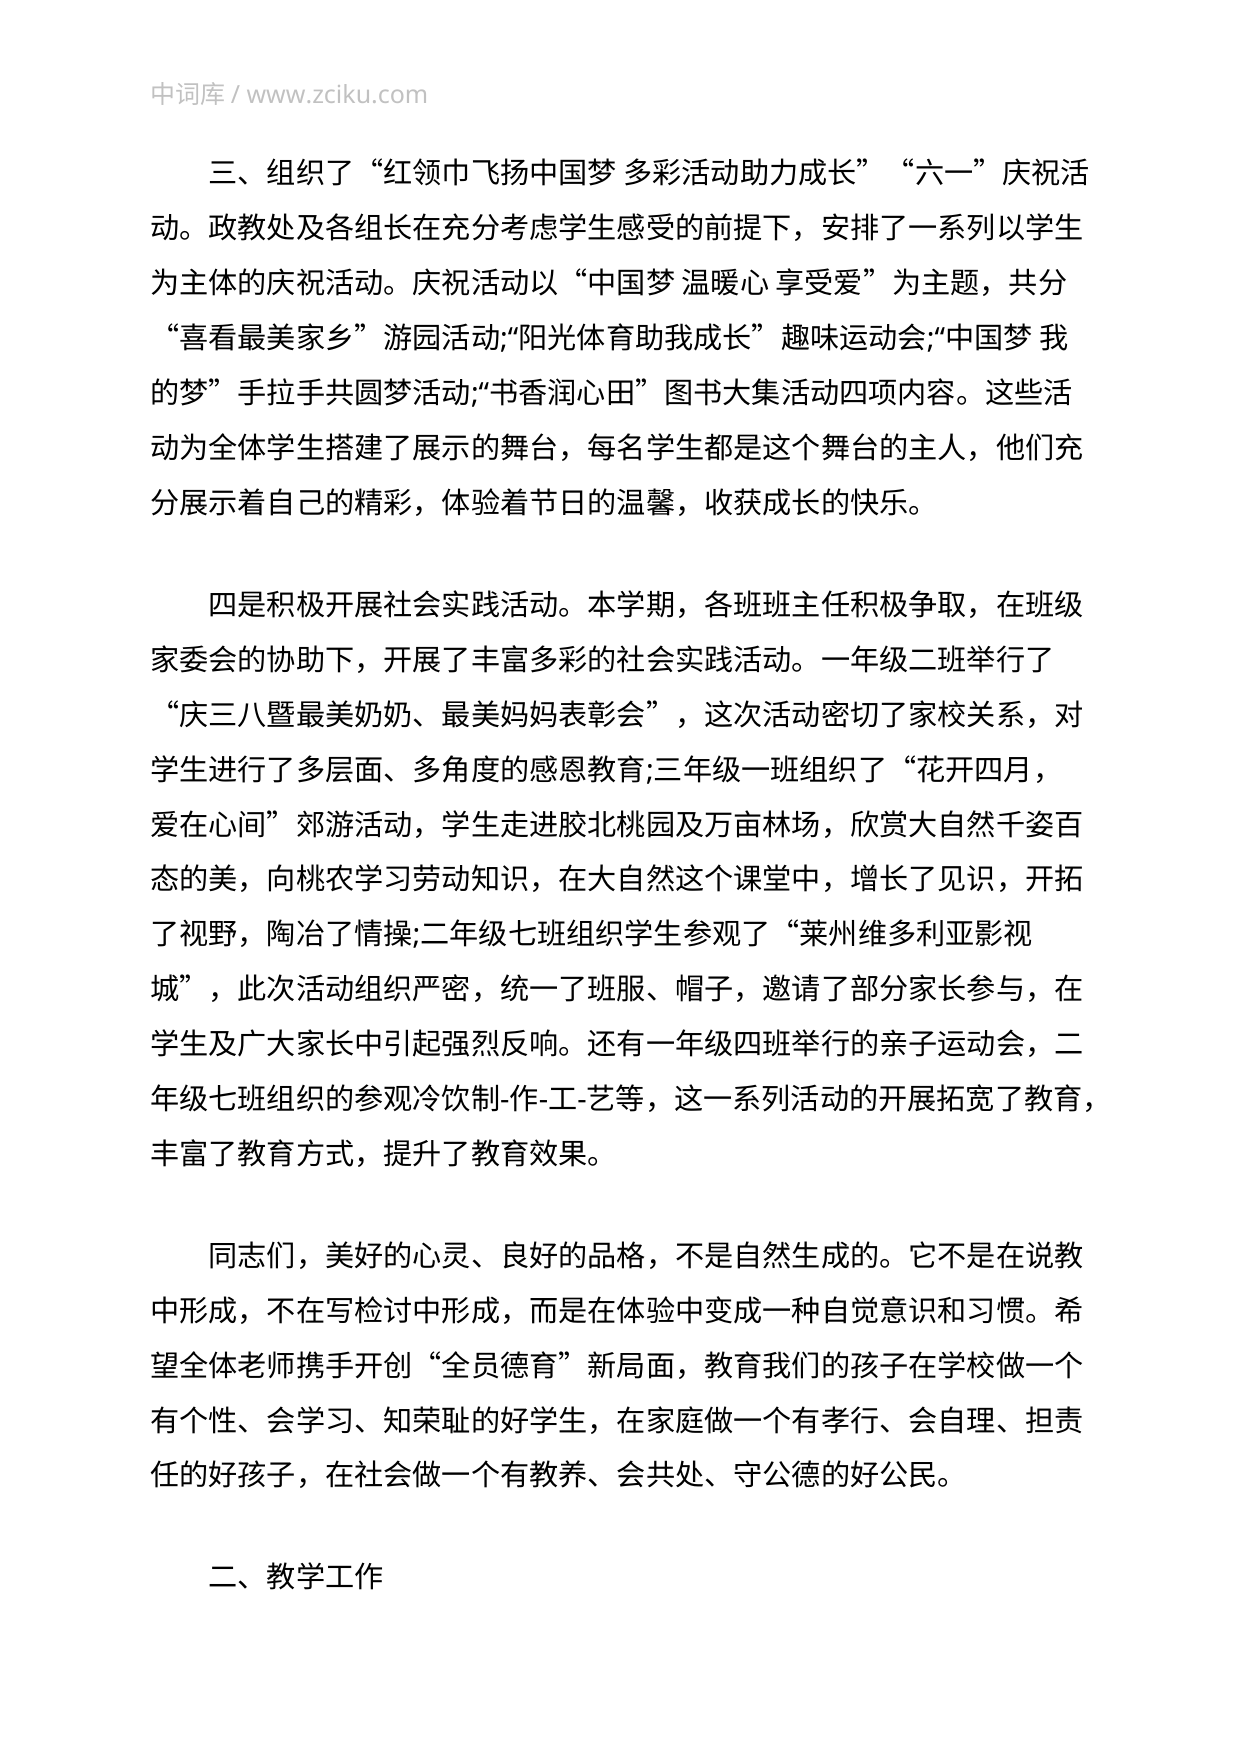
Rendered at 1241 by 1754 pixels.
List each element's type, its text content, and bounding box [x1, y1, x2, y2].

text 四是积极开展社会实践活动。本学期，各班班主任积极争取，在班级家委会的协助下，开展了丰富多彩的社会实践活动。一年级二班举行了“庆三八暨最美奶奶、最美妈妈表彰会”，这次活动密切了家校关系，对学生进行了多层面、多角度的感恩教育;三年级一班组织了“花开四月，爱在心间”郊游活动，学生走进胶北桃园及万亩林场，欣赏大自然千姿百态的美，向桃农学习劳动知识，在大自然这个课堂中，增长了见识，开拓了视野，陶冶了情操;二年级七班组织学生参观了“莱州维多利亚影视城”，此次活动组织严密，统一了班服、帽子，邀请了部分家长参与，在学生及广大家长中引起强烈反响。还有一年级四班举行的亲子运动会，二年级七班组织的参观冷饮制-作-工-艺等，这一系列活动的开展拓宽了教育，丰富了教育方式，提升了教育效果。 [150, 581, 1090, 1173]
text 二、教学工作 [150, 1554, 1090, 1596]
text 同志们，美好的心灵、良好的品格，不是自然生成的。它不是在说教中形成，不在写检讨中形成，而是在体验中变成一种自觉意识和习惯。希望全体老师携手开创“全员德育”新局面，教育我们的孩子在学校做一个有个性、会学习、知荣耻的好学生，在家庭做一个有孝行、会自理、担责任的好孩子，在社会做一个有教养、会共处、守公德的好公民。 [150, 1232, 1090, 1494]
text 三、组织了“红领巾飞扬中国梦 多彩活动助力成长”“六一”庆祝活动。政教处及各组长在充分考虑学生感受的前提下，安排了一系列以学生为主体的庆祝活动。庆祝活动以“中国梦 温暖心 享受爱”为主题，共分“喜看最美家乡”游园活动;“阳光体育助我成长”趣味运动会;“中国梦 我的梦”手拉手共圆梦活动;“书香润心田”图书大集活动四项内容。这些活动为全体学生搭建了展示的舞台，每名学生都是这个舞台的主人，他们充分展示着自己的精彩，体验着节日的温馨，收获成长的快乐。 [150, 150, 1090, 522]
